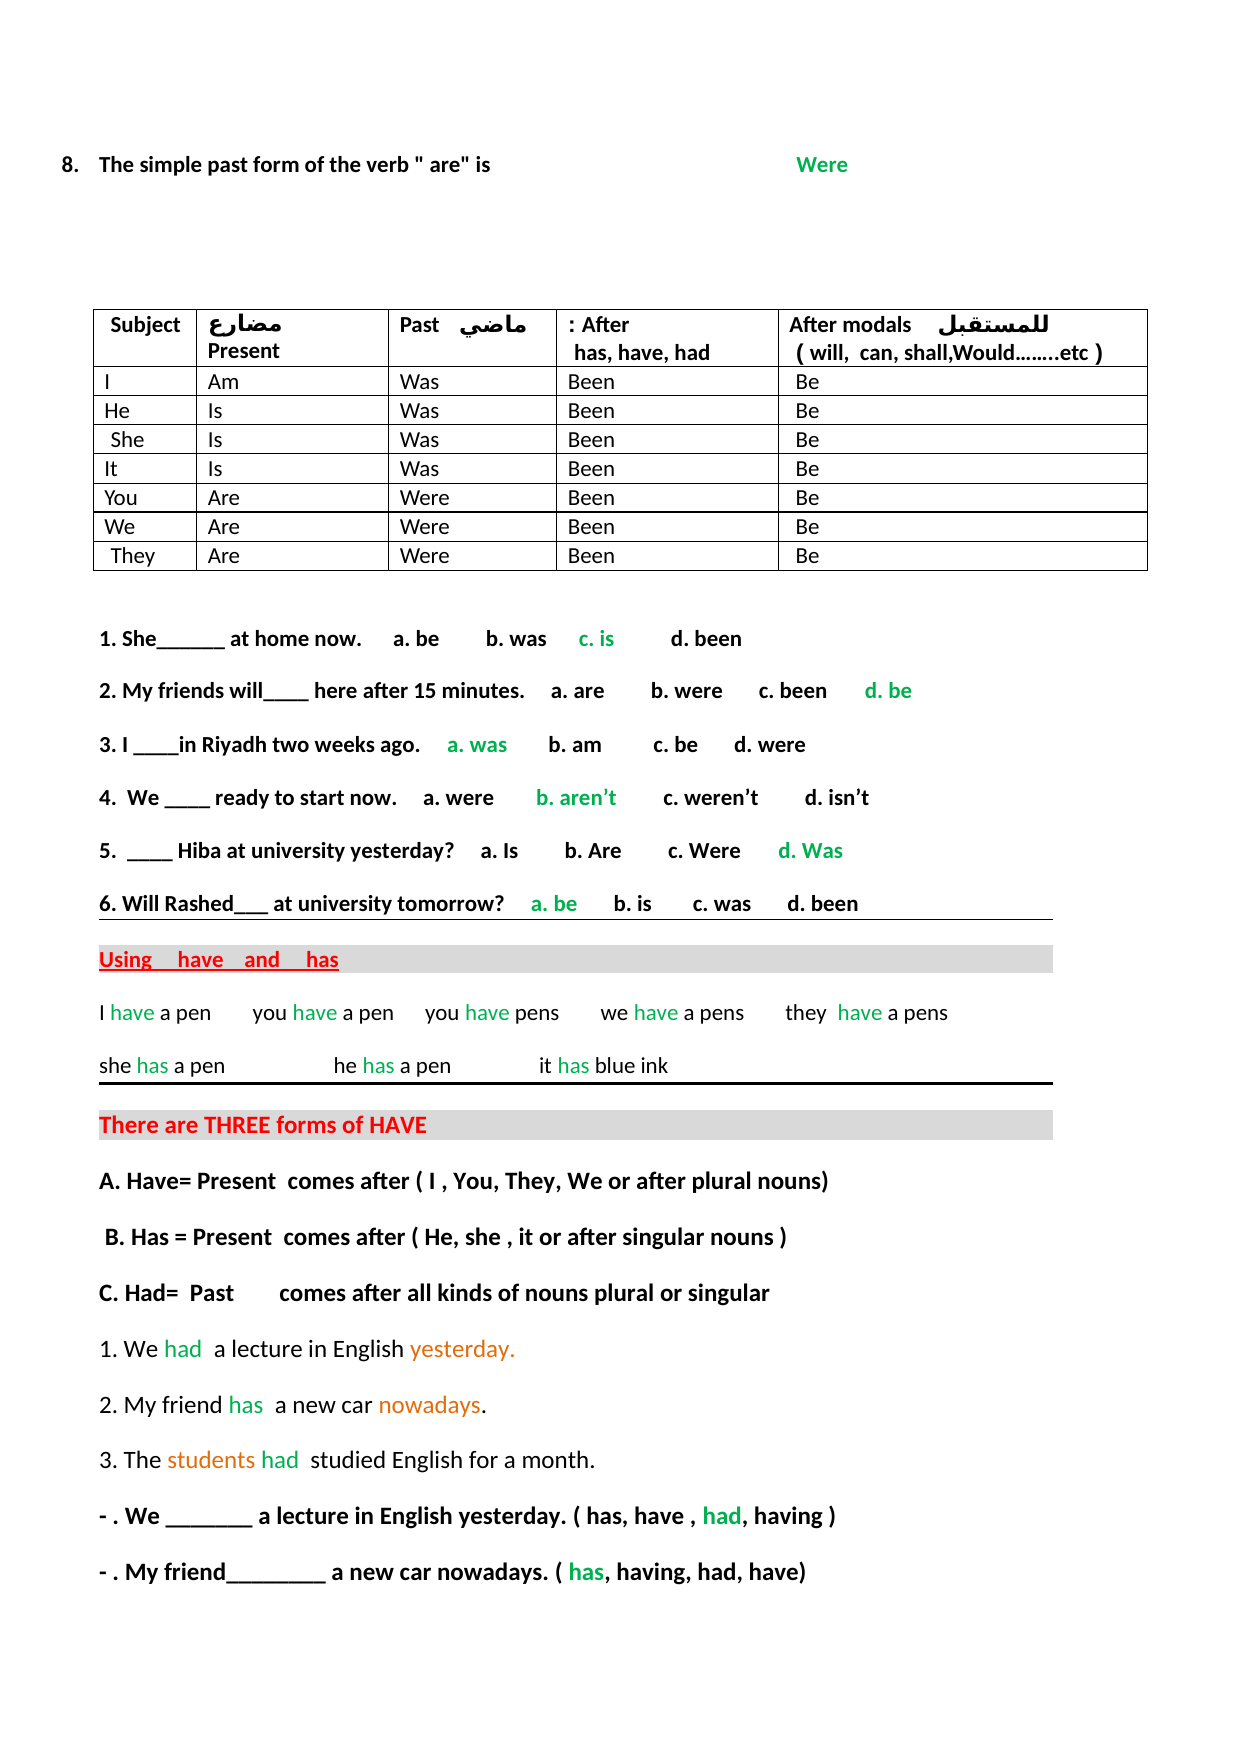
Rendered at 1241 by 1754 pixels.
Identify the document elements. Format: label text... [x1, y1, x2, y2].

table_cell Been [557, 367, 778, 395]
table_cell Am [197, 367, 388, 395]
text 6. Will Rashed___ at university tomorrow? a. be b. is c. was d. been [99, 889, 1053, 919]
text Using have and has [99, 945, 1053, 973]
text 1. She______ at home now. a. be b. was c. is d. been [99, 624, 1053, 652]
table_cell Is [197, 454, 388, 482]
table_cell You [94, 484, 196, 511]
table_cell It [94, 454, 196, 482]
text C. Had= Past comes after all kinds of nouns plural or singular [99, 1277, 1053, 1308]
table_cell I [94, 367, 196, 395]
table_cell Are [197, 513, 388, 541]
table_header ماضي Past [389, 310, 556, 366]
table_cell Been [557, 542, 778, 569]
text 3. I ____in Riyadh two weeks ago. a. was b. am c. be d. were [99, 730, 1053, 758]
table_cell Were [389, 484, 556, 511]
text she has a pen he has a pen it has blue ink [99, 1051, 1053, 1082]
table_cell Been [557, 454, 778, 482]
text 4. We ____ ready to start now. a. were b. aren’t c. weren’t d. isn’t [99, 783, 1053, 811]
table_cell Been [557, 425, 778, 453]
text - . We _______ a lecture in English yesterday. ( has, have , had, having ) [99, 1501, 1053, 1531]
text - . My friend________ a new car nowadays. ( has, having, had, have) [99, 1556, 1053, 1587]
table_cell He [94, 396, 196, 424]
table_cell Be [779, 396, 1147, 424]
table_cell Been [557, 484, 778, 511]
table_cell Be [779, 542, 1147, 569]
text B. Has = Present comes after ( He, she , it or after singular nouns ) [99, 1221, 1053, 1252]
table_cell Was [389, 454, 556, 482]
table_cell We [94, 513, 196, 541]
text 2. My friend has a new car nowadays. [99, 1389, 1053, 1419]
table_cell They [94, 542, 196, 569]
table_cell Was [389, 367, 556, 395]
table_cell Is [197, 425, 388, 453]
table_cell Were [389, 513, 556, 541]
table_header Subject [94, 310, 196, 366]
table_cell Been [557, 396, 778, 424]
table_cell Be [779, 513, 1147, 541]
text 5. ____ Hiba at university yesterday? a. Is b. Are c. Were d. Was [99, 836, 1053, 864]
text There are THREE forms of HAVE [99, 1110, 1053, 1140]
table_header After : has, have, had [557, 310, 778, 366]
table_cell Is [197, 396, 388, 424]
table_cell Were [389, 542, 556, 569]
table_header للمستقبل After modals ( will, can, shall,Would……..etc ) [779, 310, 1147, 366]
table_cell Are [197, 542, 388, 569]
table_cell She [94, 425, 196, 453]
list The simple past form of the verb " are" is Were [61, 150, 1053, 178]
table_cell Be [779, 454, 1147, 482]
text I have a pen you have a pen you have pens we have a pens they have a pens [99, 998, 1053, 1026]
text 1. We had a lecture in English yesterday. [99, 1333, 1053, 1363]
table_cell Be [779, 425, 1147, 453]
table_cell Be [779, 367, 1147, 395]
table_header مضارع Present [197, 310, 388, 366]
text 3. The students had studied English for a month. [99, 1445, 1053, 1475]
text A. Have= Present comes after ( I , You, They, We or after plural nouns) [99, 1166, 1053, 1196]
table_cell Was [389, 396, 556, 424]
table_cell Are [197, 484, 388, 511]
table_cell Was [389, 425, 556, 453]
text 2. My friends will____ here after 15 minutes. a. are b. were c. been d. be [99, 677, 1053, 705]
table_cell Be [779, 484, 1147, 511]
table_cell Been [557, 513, 778, 541]
